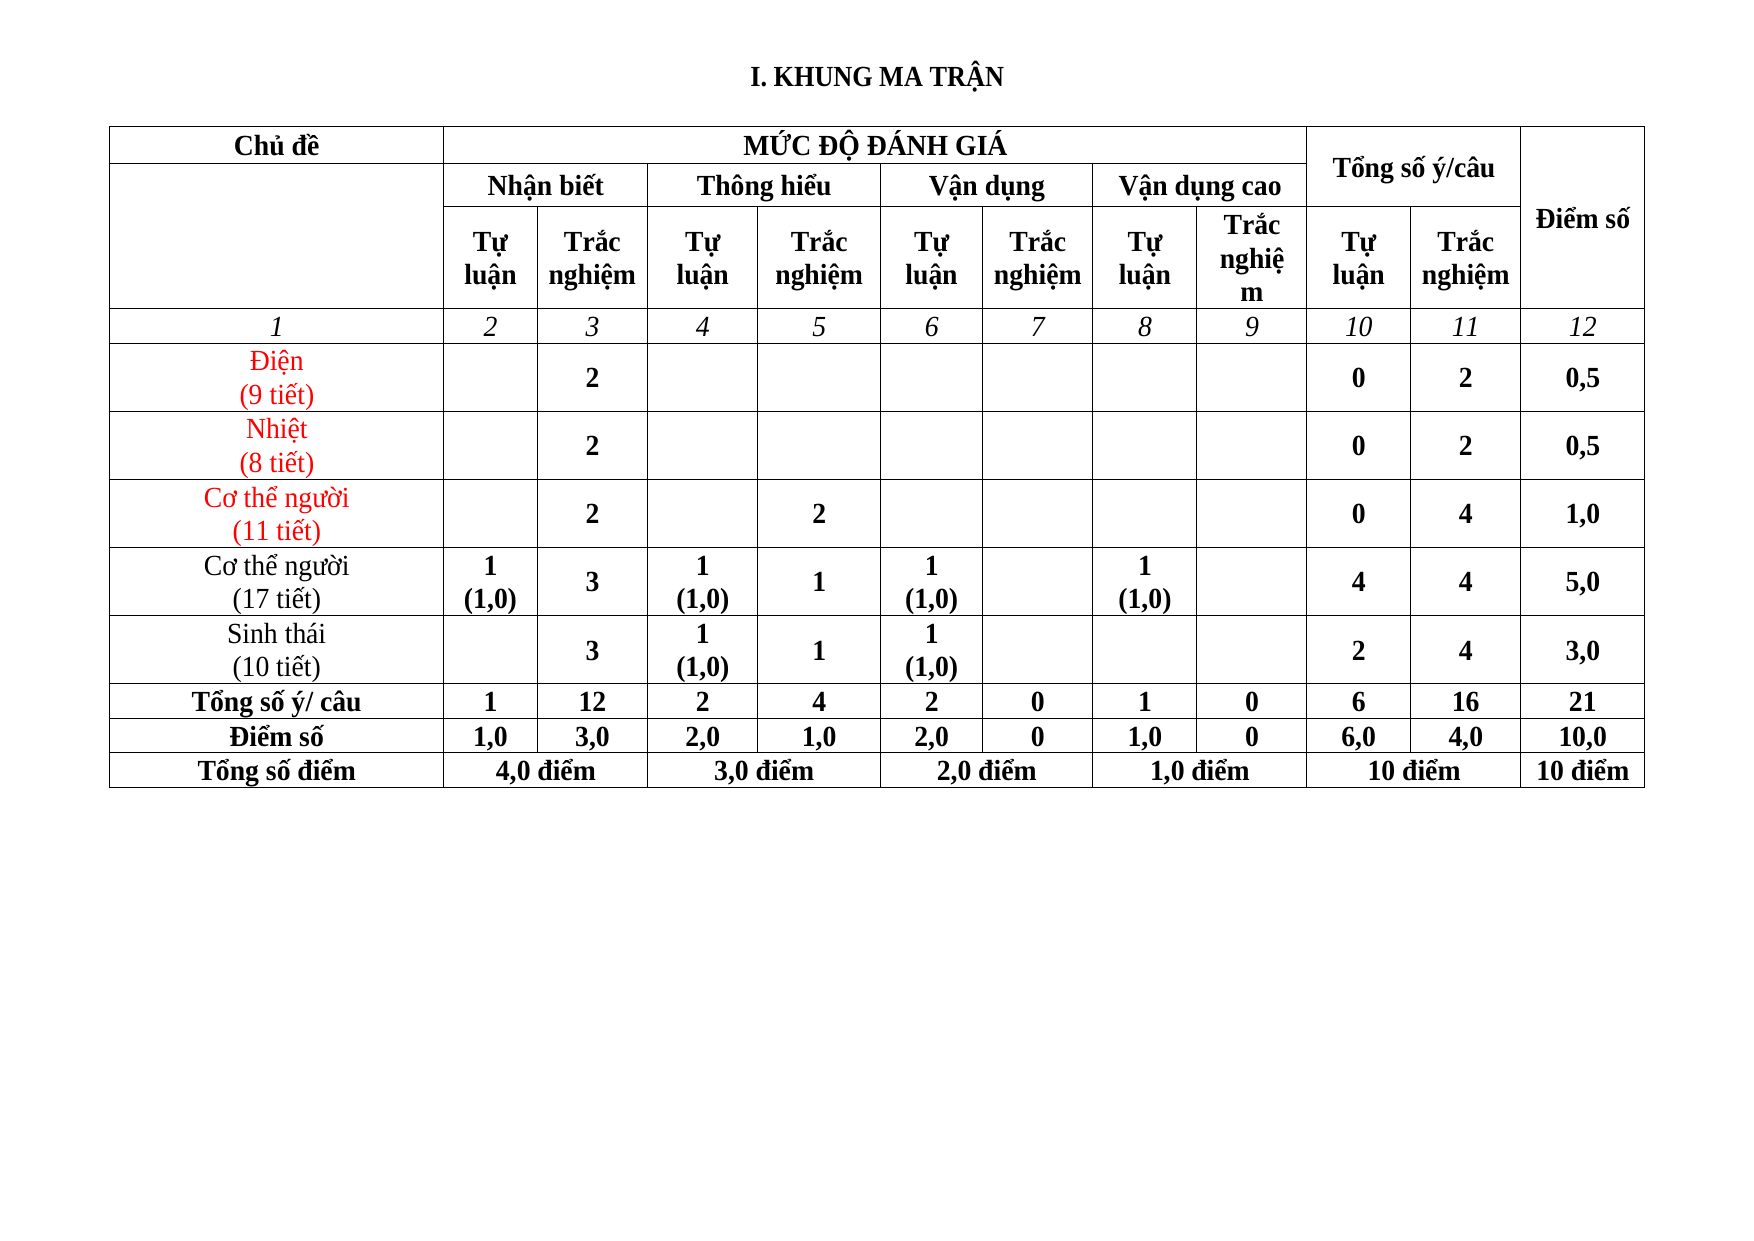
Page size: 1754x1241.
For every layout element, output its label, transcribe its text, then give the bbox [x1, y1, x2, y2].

table_cell Cơ thể người (17 tiết) [110, 548, 443, 615]
table_cell [983, 480, 1092, 547]
table_cell 1 (1,0) [1093, 548, 1196, 615]
table_cell 12 [538, 684, 647, 718]
table_header Chủ đề [110, 127, 443, 163]
table_cell 2 [538, 344, 647, 411]
table_cell 4 [1411, 480, 1520, 547]
table_cell 8 [1093, 309, 1196, 342]
table_cell 2 [444, 309, 537, 342]
table_cell Tự luận [444, 207, 537, 308]
table_cell Vận dụng cao [1093, 164, 1306, 206]
table_cell 2,0 [881, 719, 982, 752]
table_cell 4,0 điểm [444, 753, 647, 787]
table_cell [444, 344, 537, 411]
table_cell 1 [758, 548, 880, 615]
table_cell Thông hiểu [648, 164, 880, 206]
table_cell 0 [1307, 344, 1410, 411]
table_cell Tự luận [881, 207, 982, 308]
table_cell Nhận biết [444, 164, 647, 206]
table_cell [983, 616, 1092, 683]
table_cell 6 [1307, 684, 1410, 718]
table_cell 0 [1307, 412, 1410, 479]
table_cell 7 [983, 309, 1092, 342]
table_cell 1,0 [1521, 480, 1644, 547]
table_cell 21 [1521, 684, 1644, 718]
table_cell 0 [1307, 480, 1410, 547]
table_cell [881, 412, 982, 479]
table_cell 3,0 [1521, 616, 1644, 683]
table_cell 2,0 [648, 719, 757, 752]
table_header MỨC ĐỘ ĐÁNH GIÁ [444, 127, 1306, 163]
table_cell 1,0 [444, 719, 537, 752]
table_cell [758, 344, 880, 411]
table_cell 10 [1307, 309, 1410, 342]
table_cell 1 (1,0) [881, 548, 982, 615]
table_cell [881, 344, 982, 411]
table_cell 4 [1411, 616, 1520, 683]
table_cell 4 [648, 309, 757, 342]
table_cell 1,0 [758, 719, 880, 752]
table_cell 6 [881, 309, 982, 342]
table_cell [648, 480, 757, 547]
table_cell [1197, 344, 1306, 411]
table_cell Sinh thái (10 tiết) [110, 616, 443, 683]
table_cell 12 [1521, 309, 1644, 342]
table_cell 4,0 [1411, 719, 1520, 752]
table_cell 3 [538, 309, 647, 342]
table_cell [983, 548, 1092, 615]
table_cell [983, 344, 1092, 411]
table_cell [758, 412, 880, 479]
table_cell 2 [1411, 344, 1520, 411]
table_cell 9 [1197, 309, 1306, 342]
table_cell 2 [538, 480, 647, 547]
table_cell Vận dụng [881, 164, 1092, 206]
table_cell Điểm số [110, 719, 443, 752]
table_cell 0,5 [1521, 344, 1644, 411]
table_cell [648, 412, 757, 479]
table_cell [983, 412, 1092, 479]
table_cell 0,5 [1521, 412, 1644, 479]
table_cell 0 [1197, 719, 1306, 752]
table_header Tổng số ý/câu [1307, 127, 1520, 206]
table_cell 2 [648, 684, 757, 718]
table_cell 2 [1307, 616, 1410, 683]
table_cell 11 [1411, 309, 1520, 342]
table_cell 1 [110, 309, 443, 342]
table_cell Tổng số ý/ câu [110, 684, 443, 718]
text i. kHUNG MA TRẬN [118, 59, 1636, 93]
table_cell 5,0 [1521, 548, 1644, 615]
table_cell 10 điểm [1307, 753, 1520, 787]
table_cell 5 [758, 309, 880, 342]
table_cell 3,0 điểm [648, 753, 880, 787]
table_cell [444, 412, 537, 479]
table_cell 2 [881, 684, 982, 718]
table_cell 16 [1411, 684, 1520, 718]
table_cell 1 [444, 684, 537, 718]
table_cell [1093, 480, 1196, 547]
table_cell 1 (1,0) [881, 616, 982, 683]
table_cell Tự luận [648, 207, 757, 308]
table_cell 0 [1197, 684, 1306, 718]
table_cell 3 [538, 616, 647, 683]
table_cell Tự luận [1093, 207, 1196, 308]
table_cell 6,0 [1307, 719, 1410, 752]
table_cell Trắc nghiệm [758, 207, 880, 308]
table_cell 1 (1,0) [444, 548, 537, 615]
table_cell [1197, 412, 1306, 479]
table_cell 10,0 [1521, 719, 1644, 752]
table_cell Trắc nghiệm [983, 207, 1092, 308]
table_cell Tổng số điểm [110, 753, 443, 787]
table_cell 2 [1411, 412, 1520, 479]
table_cell [1093, 344, 1196, 411]
table_cell [648, 344, 757, 411]
table_cell 1 (1,0) [648, 616, 757, 683]
table_cell [444, 616, 537, 683]
table_cell Điện (9 tiết) [110, 344, 443, 411]
table_cell Cơ thể người (11 tiết) [110, 480, 443, 547]
table_header Điểm số [1521, 127, 1644, 308]
table_cell 2 [538, 412, 647, 479]
table_cell [1197, 548, 1306, 615]
table_cell [1093, 616, 1196, 683]
table_cell Trắc nghiệm [1197, 207, 1306, 308]
table_cell [110, 164, 443, 308]
table_cell 10 điểm [1521, 753, 1644, 787]
table_cell 2,0 điểm [881, 753, 1092, 787]
table_cell 1 (1,0) [648, 548, 757, 615]
table_cell 0 [983, 684, 1092, 718]
table_cell Trắc nghiệm [1411, 207, 1520, 308]
table_cell 1 [1093, 684, 1196, 718]
table_cell Tự luận [1307, 207, 1410, 308]
table_cell 4 [1411, 548, 1520, 615]
table_cell 0 [983, 719, 1092, 752]
table_cell 3,0 [538, 719, 647, 752]
table_cell [444, 480, 537, 547]
table_cell 4 [1307, 548, 1410, 615]
table_cell [1197, 480, 1306, 547]
table_cell 4 [758, 684, 880, 718]
table_cell 3 [538, 548, 647, 615]
table_cell [1197, 616, 1306, 683]
table_cell 2 [758, 480, 880, 547]
table_cell Trắc nghiệm [538, 207, 647, 308]
table_cell Nhiệt (8 tiết) [110, 412, 443, 479]
table_cell [1093, 412, 1196, 479]
table_cell [881, 480, 982, 547]
table_cell 1 [758, 616, 880, 683]
table_cell 1,0 điểm [1093, 753, 1306, 787]
table_cell 1,0 [1093, 719, 1196, 752]
